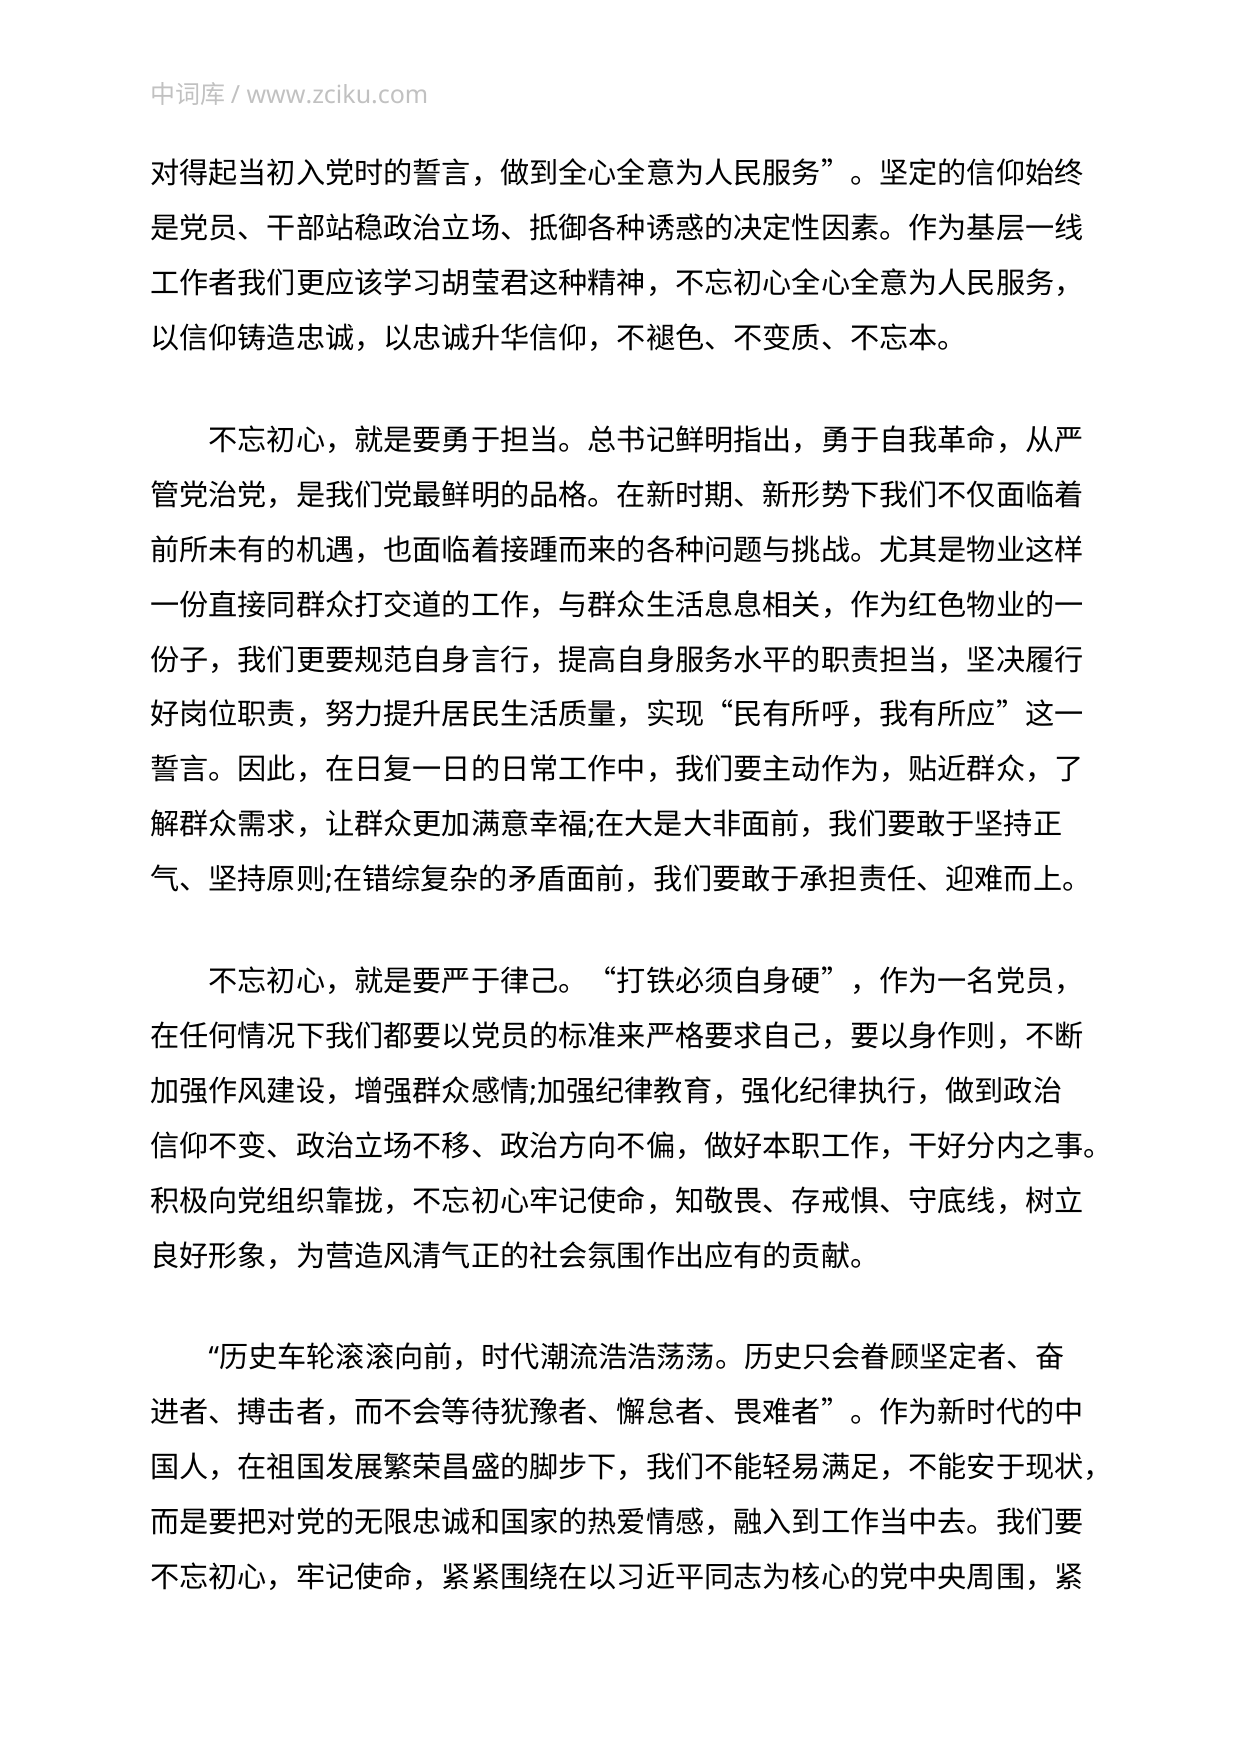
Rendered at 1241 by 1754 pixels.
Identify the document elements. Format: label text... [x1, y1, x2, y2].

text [150, 1334, 1090, 1596]
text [150, 150, 1090, 357]
text 不忘初心，就是要勇于担当。总书记鲜明指出，勇于自我革命，从严管党治党，是我们党最鲜明的品格。在新时期、新形势下我们不仅面临着前所未有的机遇，也面临着接踵而来的各种问题与挑战。尤其是物业这样一份直接同群众打交道的工作，与群众生活息息相关，作为红色物业的一份子，我们更要规范自身言行，提高自身服务水平的职责担当，坚决履行好岗位职责，努力提升居民生活质量，实现“民有所呼，我有所应”这一誓言。因此，在日复一日的日常工作中，我们要主动作为，贴近群众，了解群众需求，让群众更加满意幸福;在大是大非面前，我们要敢于坚持正气、坚持原则;在错综复杂的矛盾面前，我们要敢于承担责任、迎难而上。 [150, 416, 1090, 898]
text 不忘初心，就是要严于律己。“打铁必须自身硬”，作为一名党员，在任何情况下我们都要以党员的标准来严格要求自己，要以身作则，不断加强作风建设，增强群众感情;加强纪律教育，强化纪律执行，做到政治信仰不变、政治立场不移、政治方向不偏，做好本职工作，干好分内之事。积极向党组织靠拢，不忘初心牢记使命，知敬畏、存戒惧、守底线，树立良好形象，为营造风清气正的社会氛围作出应有的贡献。 [150, 958, 1090, 1274]
